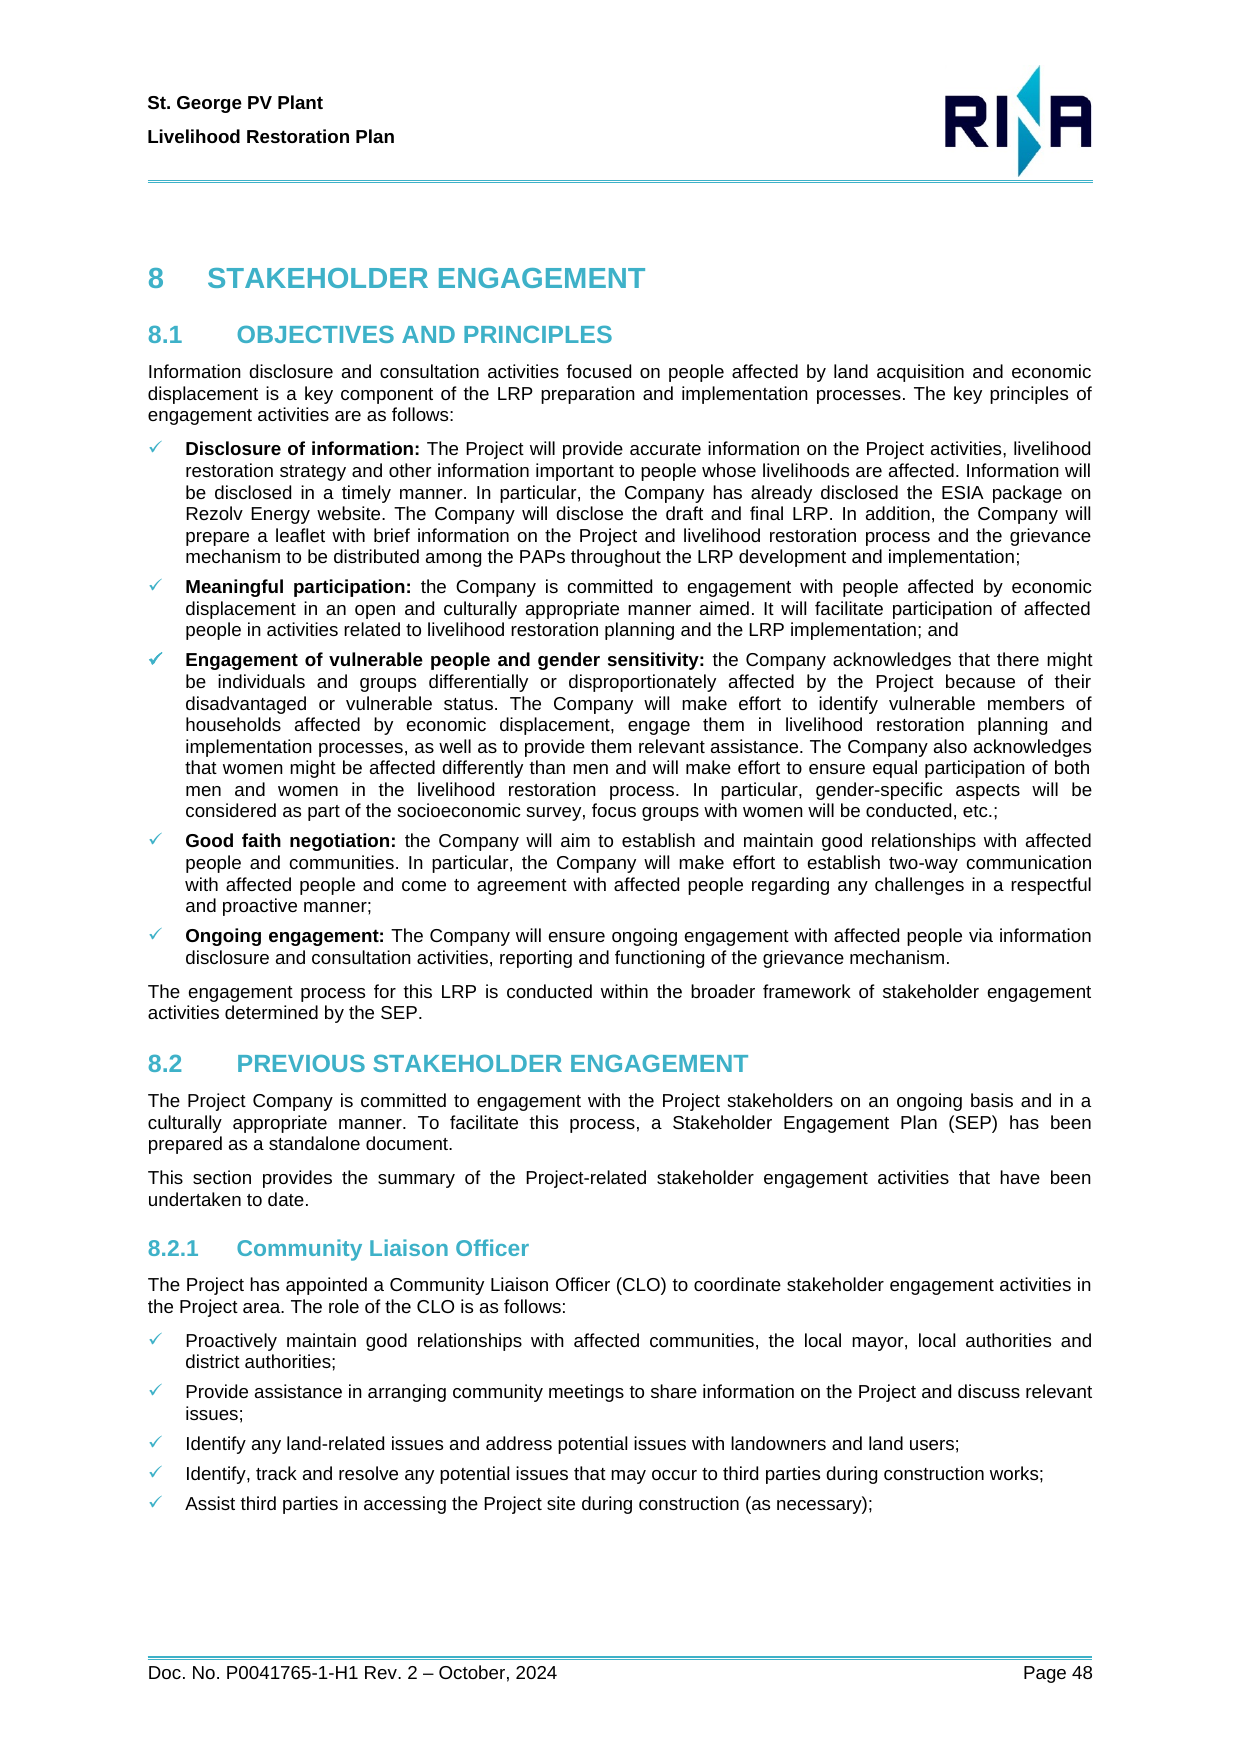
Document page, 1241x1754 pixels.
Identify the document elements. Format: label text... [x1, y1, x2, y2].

text This section provides the summary of the Project-related stakeholder engagement activities that have been undertaken to date. [148, 1167, 1092, 1210]
text Identify, track and resolve any potential issues that may occur to third parties during construction works; [148, 1463, 1092, 1484]
picture [945, 65, 1093, 177]
text Information disclosure and consultation activities focused on people affected by land acquisition and economic displacement is a key component of the LRP preparation and implementation processes. The key principles of engagement activities are as follows: [148, 361, 1092, 426]
text Proactively maintain good relationships with affected communities, the local mayor, local authorities and district authorities; [148, 1330, 1092, 1373]
text Good faith negotiation: the Company will aim to establish and maintain good relationships with affected people and communities. In particular, the Company will make effort to establish two-way communication with affected people and come to agreement with affected people regarding any challenges in a respectful and proactive manner; [148, 830, 1092, 916]
text The engagement process for this LRP is conducted within the broader framework of stakeholder engagement activities determined by the SEP. [148, 981, 1092, 1024]
text Identify any land-related issues and address potential issues with landowners and land users; [148, 1433, 1092, 1454]
text Ongoing engagement: The Company will ensure ongoing engagement with affected people via information disclosure and consultation activities, reporting and functioning of the grievance mechanism. [148, 925, 1092, 968]
subtitle Objectives and Principles [148, 320, 1092, 348]
text Assist third parties in accessing the Project site during construction (as necessary); [148, 1493, 1092, 1514]
subtitle STAKEHOLDER ENGAGEMENT [148, 261, 1092, 295]
text The Project has appointed a Community Liaison Officer (CLO) to coordinate stakeholder engagement activities in the Project area. The role of the CLO is as follows: [148, 1274, 1092, 1317]
text Disclosure of information: The Project will provide accurate information on the Project activities, livelihood restoration strategy and other information important to people whose livelihoods are affected. Information will be disclosed in a timely manner. In particular, the Company has already disclosed the ESIA package on Rezolv Energy website. The Company will disclose the draft and final LRP. In addition, the Company will prepare a leaflet with brief information on the Project and livelihood restoration process and the grievance mechanism to be distributed among the PAPs throughout the LRP development and implementation; [148, 438, 1092, 568]
subtitle Previous Stakeholder Engagement [148, 1049, 1092, 1077]
text Provide assistance in arranging community meetings to share information on the Project and discuss relevant issues; [148, 1381, 1092, 1424]
text The Project Company is committed to engagement with the Project stakeholders on an ongoing basis and in a culturally appropriate manner. To facilitate this process, a Stakeholder Engagement Plan (SEP) has been prepared as a standalone document. [148, 1090, 1092, 1154]
text Meaningful participation: the Company is committed to engagement with people affected by economic displacement in an open and culturally appropriate manner aimed. It will facilitate participation of affected people in activities related to livelihood restoration planning and the LRP implementation; and [148, 576, 1092, 641]
text Engagement of vulnerable people and gender sensitivity: the Company acknowledges that there might be individuals and groups differentially or disproportionately affected by the Project because of their disadvantaged or vulnerable status. The Company will make effort to identify vulnerable members of households affected by economic displacement, engage them in livelihood restoration planning and implementation processes, as well as to provide them relevant assistance. The Company also acknowledges that women might be affected differently than men and will make effort to ensure equal participation of both men and women in the livelihood restoration process. In particular, gender-specific aspects will be considered as part of the socioeconomic survey, focus groups with women will be conducted, etc.; [148, 649, 1092, 822]
subtitle Community Liaison Officer [148, 1235, 1092, 1262]
